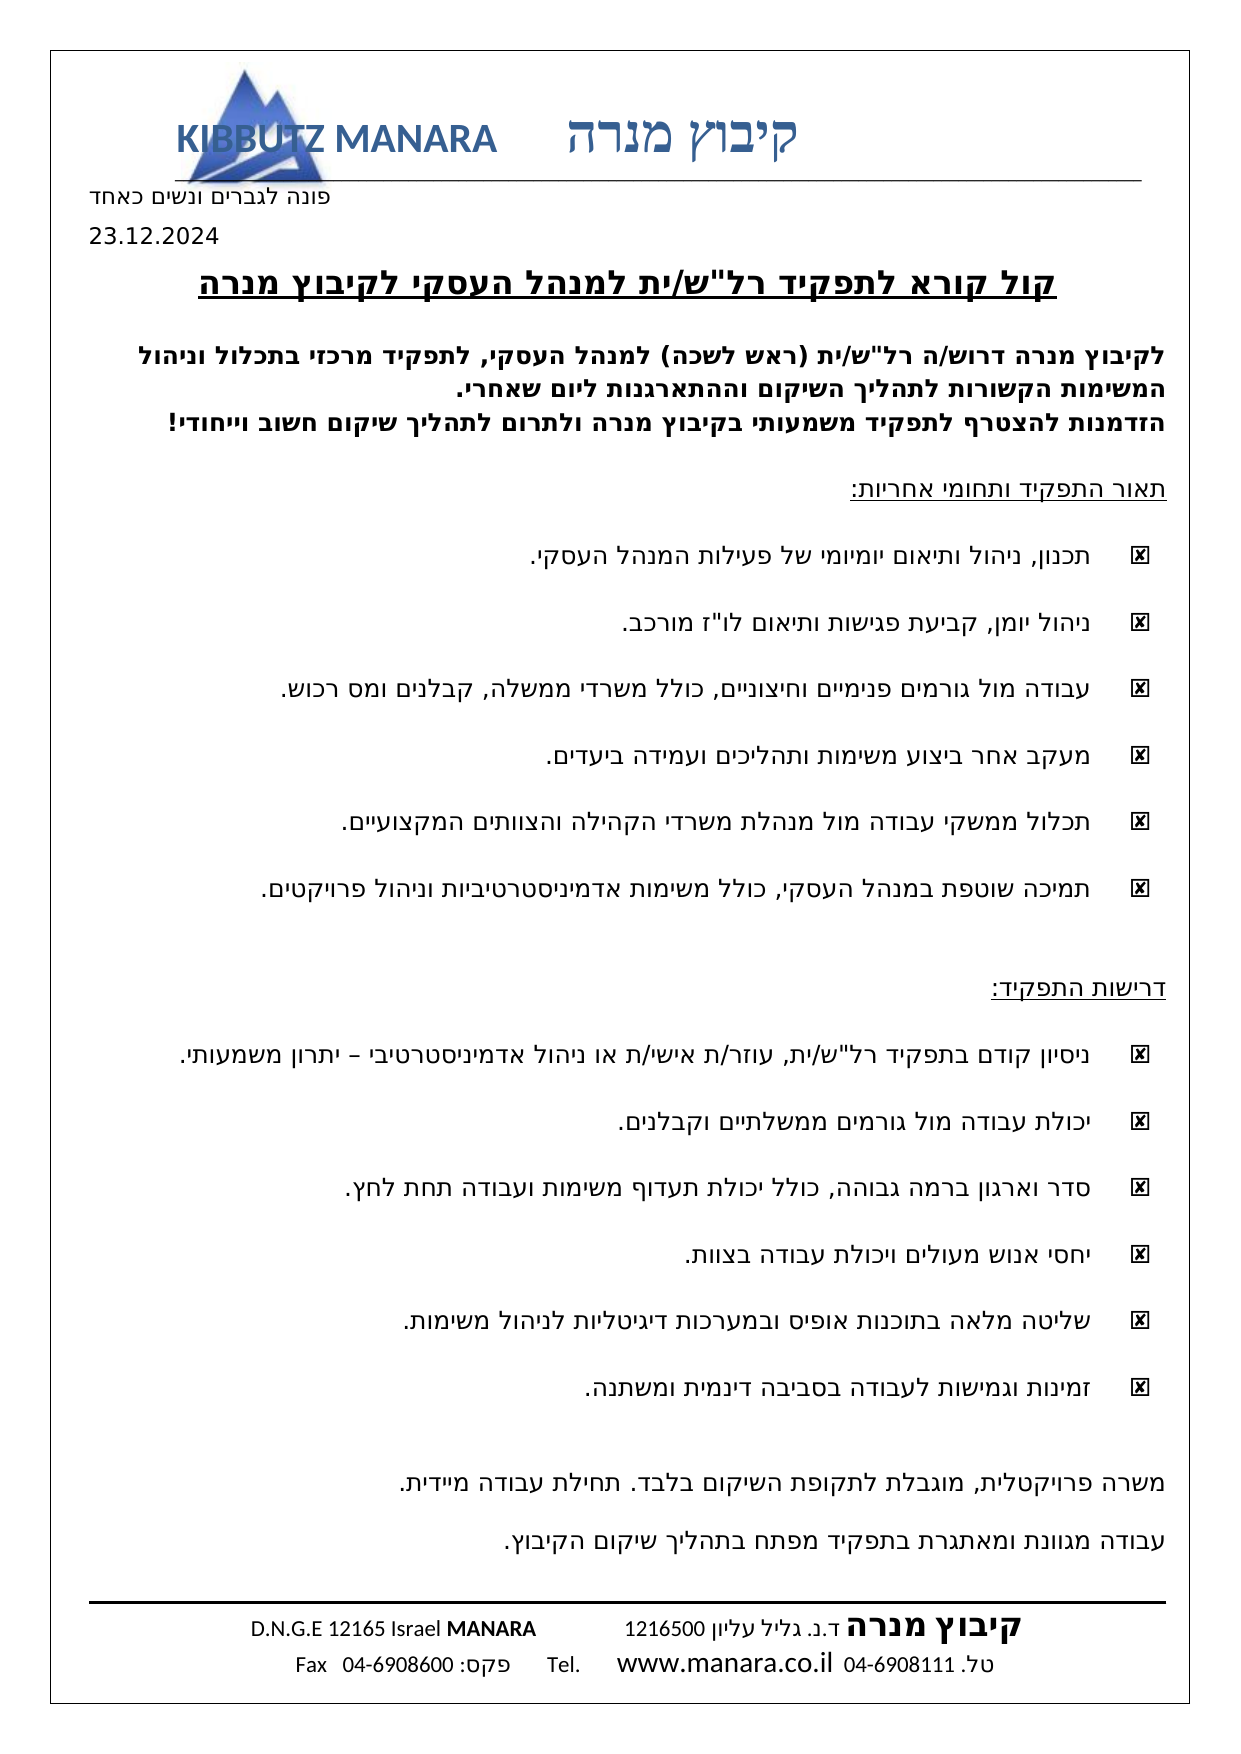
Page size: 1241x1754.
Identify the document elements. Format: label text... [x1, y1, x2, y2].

text לקיבוץ מנרה דרוש/ה רל"ש/ית (ראש לשכה) למנהל העסקי, לתפקיד מרכזי בתכלול וניהול המשימות הקשורות לתהליך השיקום וההתארגנות ליום שאחרי. [89, 341, 1166, 404]
picture [180, 62, 332, 183]
list מעקב אחר ביצוע משימות ותהליכים ועמידה ביעדים. [89, 741, 1129, 770]
list תמיכה שוטפת במנהל העסקי, כולל משימות אדמיניסטרטיביות וניהול פרויקטים. [89, 874, 1129, 903]
text הזדמנות להצטרף לתפקיד משמעותי בקיבוץ מנרה ולתרום לתהליך שיקום חשוב וייחודי! [89, 408, 1166, 437]
list זמינות וגמישות לעבודה בסביבה דינמית ומשתנה. [89, 1373, 1129, 1402]
text עבודה מגוונת ומאתגרת בתפקיד מפתח בתהליך שיקום הקיבוץ. [89, 1526, 1166, 1555]
text 23.12.2024 [89, 223, 1166, 250]
list יחסי אנוש מעולים ויכולת עבודה בצוות. [89, 1240, 1129, 1269]
text דרישות התפקיד: [89, 973, 1166, 1003]
text קול קורא לתפקיד רל"ש/ית למנהל העסקי לקיבוץ מנרה [89, 263, 1166, 302]
text פונה לגברים ונשים כאחד [89, 183, 1166, 210]
text תאור התפקיד ותחומי אחריות: [89, 474, 1166, 504]
list שליטה מלאה בתוכנות אופיס ובמערכות דיגיטליות לניהול משימות. [89, 1306, 1129, 1336]
text משרה פרויקטלית, מוגבלת לתקופת השיקום בלבד. תחילת עבודה מיידית. [89, 1468, 1166, 1497]
list עבודה מול גורמים פנימיים וחיצוניים, כולל משרדי ממשלה, קבלנים ומס רכוש. [89, 674, 1129, 703]
list ניסיון קודם בתפקיד רל"ש/ית, עוזר/ת אישי/ת או ניהול אדמיניסטרטיבי – יתרון משמעותי. [89, 1040, 1129, 1069]
list סדר וארגון ברמה גבוהה, כולל יכולת תעדוף משימות ועבודה תחת לחץ. [89, 1173, 1129, 1202]
list ניהול יומן, קביעת פגישות ותיאום לו"ז מורכב. [89, 608, 1129, 637]
list תכלול ממשקי עבודה מול מנהלת משרדי הקהילה והצוותים המקצועיים. [89, 807, 1129, 837]
list תכנון, ניהול ותיאום יומיומי של פעילות המנהל העסקי. [89, 541, 1129, 570]
list יכולת עבודה מול גורמים ממשלתיים וקבלנים. [89, 1107, 1129, 1136]
